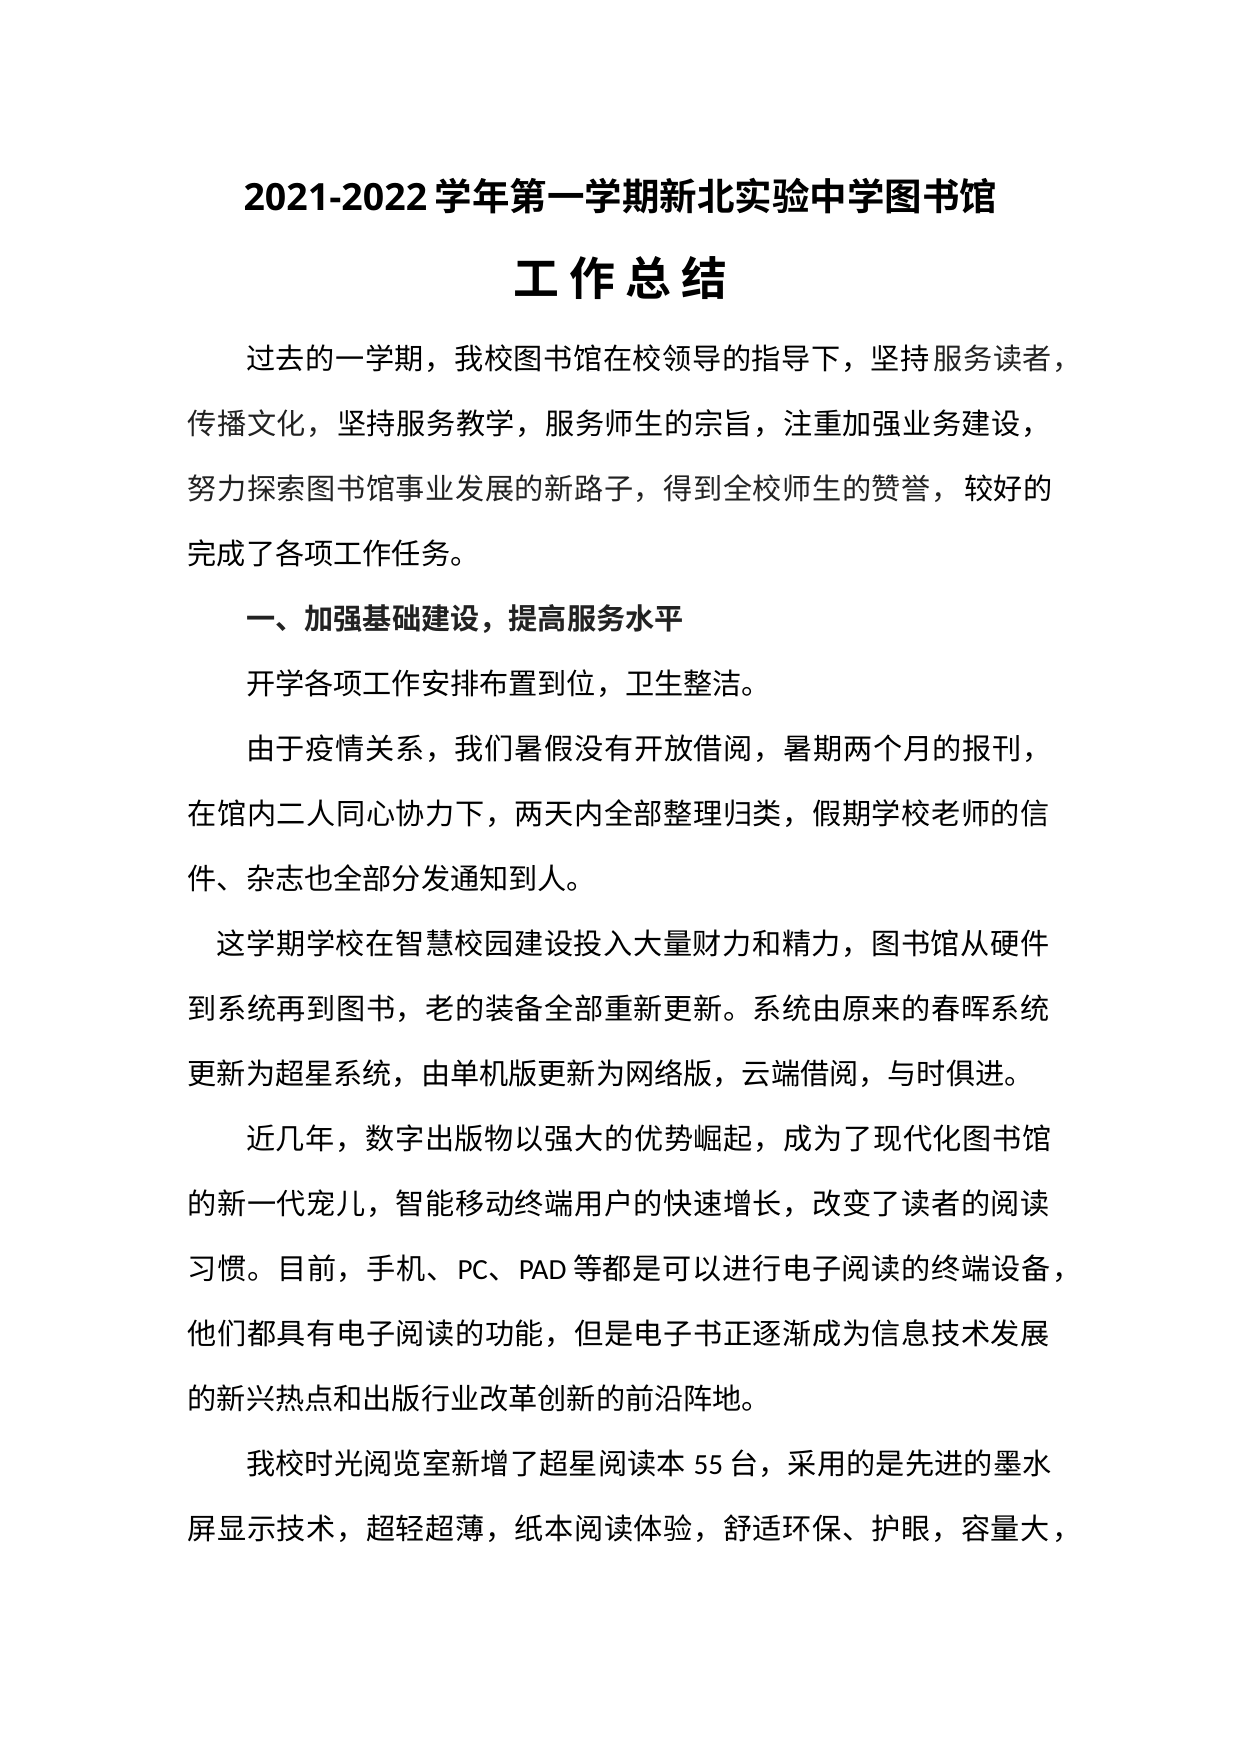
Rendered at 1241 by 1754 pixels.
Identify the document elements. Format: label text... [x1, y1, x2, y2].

text 一、加强基础建设，提高服务水平 [187, 584, 1021, 649]
text 开学各项工作安排布置到位，卫生整洁。 [187, 649, 1053, 714]
text 过去的一学期，我校图书馆在校领导的指导下，坚持服务读者，传播文化，坚持服务教学，服务师生的宗旨，注重加强业务建设，努力探索图书馆事业发展的新路子，得到全校师生的赞誉，较好的完成了各项工作任务。 [187, 324, 1053, 584]
text 近几年，数字出版物以强大的优势崛起，成为了现代化图书馆的新一代宠儿，智能移动终端用户的快速增长，改变了读者的阅读习惯。目前，手机、PC、PAD等都是可以进行电子阅读的终端设备，他们都具有电子阅读的功能，但是电子书正逐渐成为信息技术发展的新兴热点和出版行业改革创新的前沿阵地。 [187, 1104, 1053, 1429]
text 工 作 总 结 [187, 227, 1053, 324]
text 这学期学校在智慧校园建设投入大量财力和精力，图书馆从硬件到系统再到图书，老的装备全部重新更新。系统由原来的春晖系统更新为超星系统，由单机版更新为网络版，云端借阅，与时俱进。 [187, 909, 1053, 1104]
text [187, 1429, 1053, 1559]
text 2021-2022学年第一学期新北实验中学图书馆 [187, 162, 1053, 227]
text 由于疫情关系，我们暑假没有开放借阅，暑期两个月的报刊，在馆内二人同心协力下，两天内全部整理归类，假期学校老师的信件、杂志也全部分发通知到人。 [187, 714, 1053, 909]
